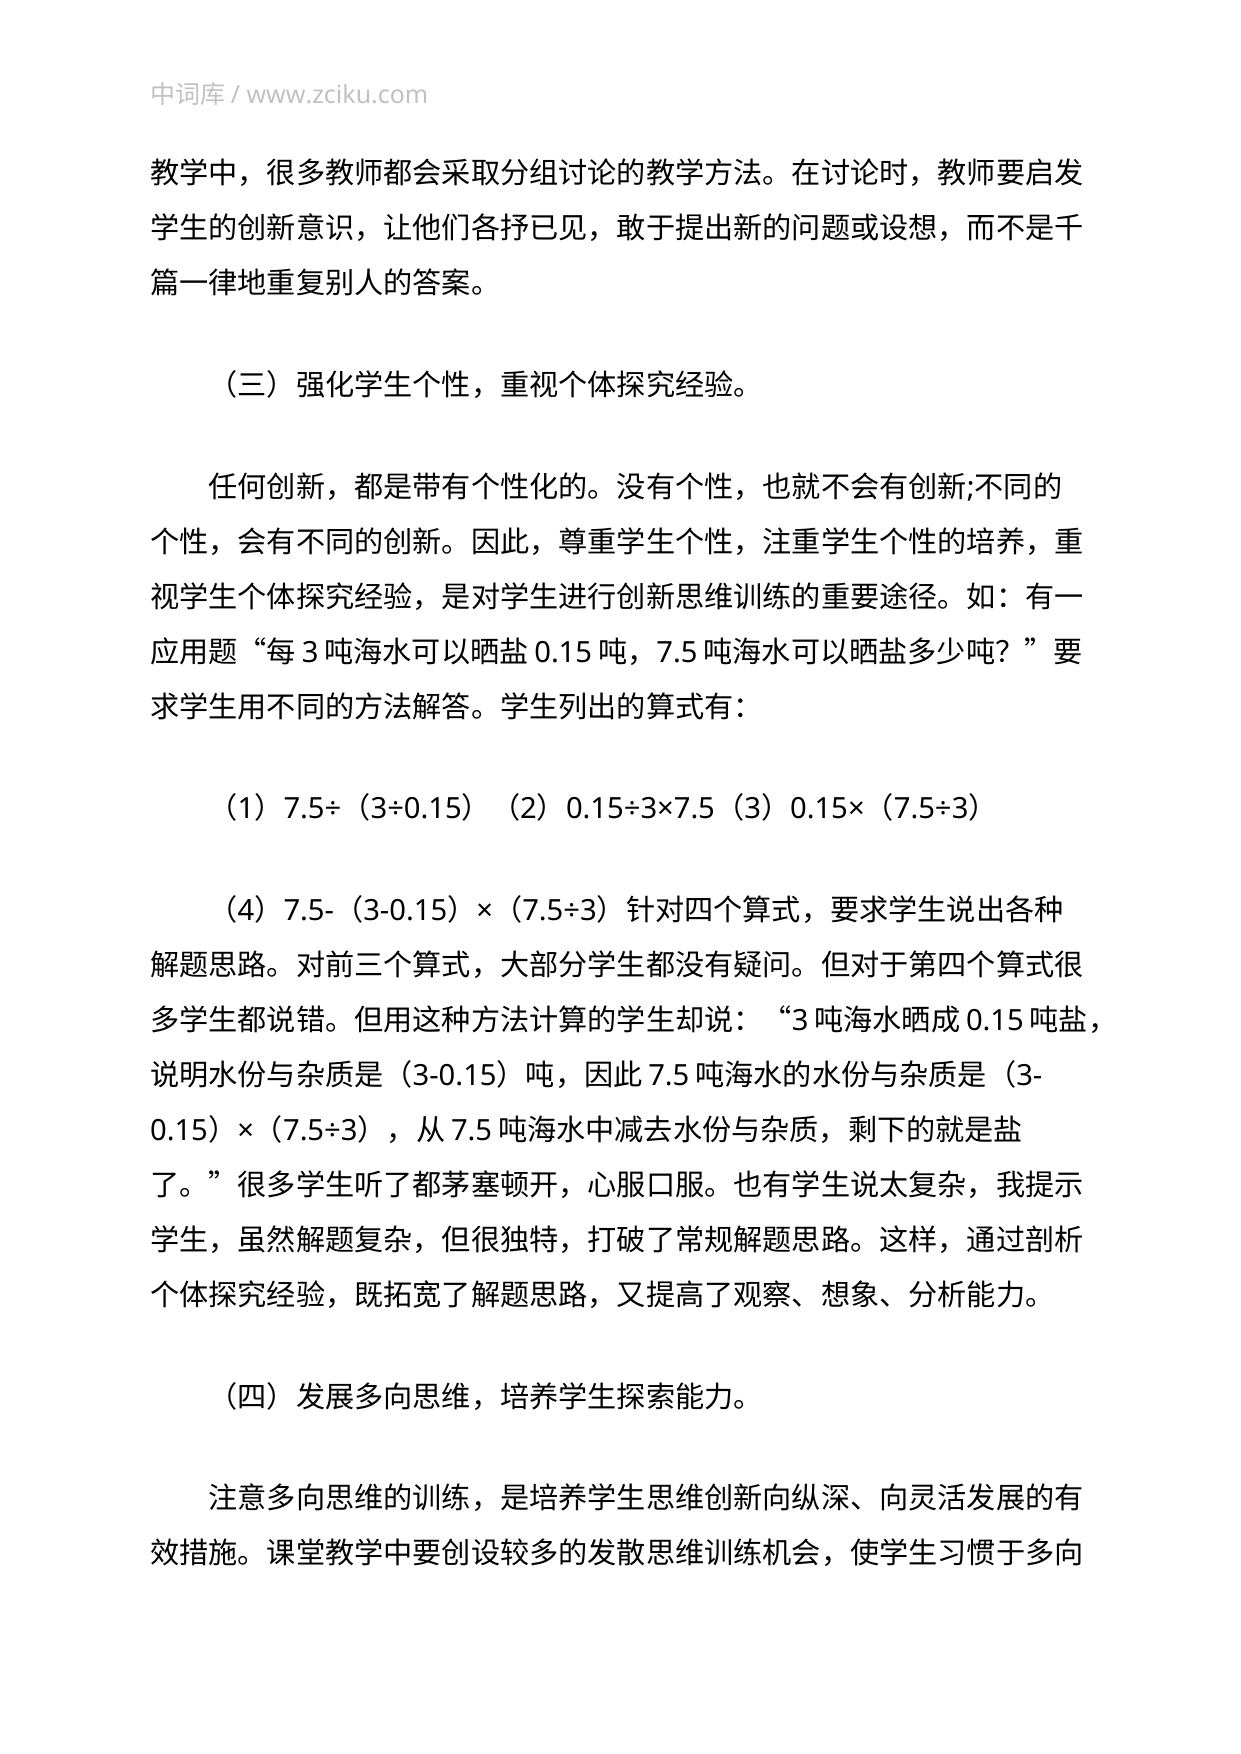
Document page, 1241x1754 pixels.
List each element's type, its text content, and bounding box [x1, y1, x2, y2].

text 任何创新，都是带有个性化的。没有个性，也就不会有创新;不同的个性，会有不同的创新。因此，尊重学生个性，注重学生个性的培养，重视学生个体探究经验，是对学生进行创新思维训练的重要途径。如：有一应用题“每3吨海水可以晒盐0.15吨，7.5吨海水可以晒盐多少吨？”要求学生用不同的方法解答。学生列出的算式有： [150, 463, 1090, 725]
text （四）发展多向思维，培养学生探索能力。 [150, 1373, 1090, 1416]
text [150, 150, 1090, 302]
text （三）强化学生个性，重视个体探究经验。 [150, 362, 1090, 404]
text （1）7.5÷（3÷0.15）（2）0.15÷3×7.5（3）0.15×（7.5÷3） [150, 785, 1090, 827]
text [150, 1475, 1090, 1572]
text （4）7.5-（3-0.15）×（7.5÷3）针对四个算式，要求学生说出各种解题思路。对前三个算式，大部分学生都没有疑问。但对于第四个算式很多学生都说错。但用这种方法计算的学生却说：“3吨海水晒成0.15吨盐，说明水份与杂质是（3-0.15）吨，因此7.5吨海水的水份与杂质是（3-0.15）×（7.5÷3），从7.5吨海水中减去水份与杂质，剩下的就是盐了。”很多学生听了都茅塞顿开，心服口服。也有学生说太复杂，我提示学生，虽然解题复杂，但很独特，打破了常规解题思路。这样，通过剖析个体探究经验，既拓宽了解题思路，又提高了观察、想象、分析能力。 [150, 887, 1090, 1314]
